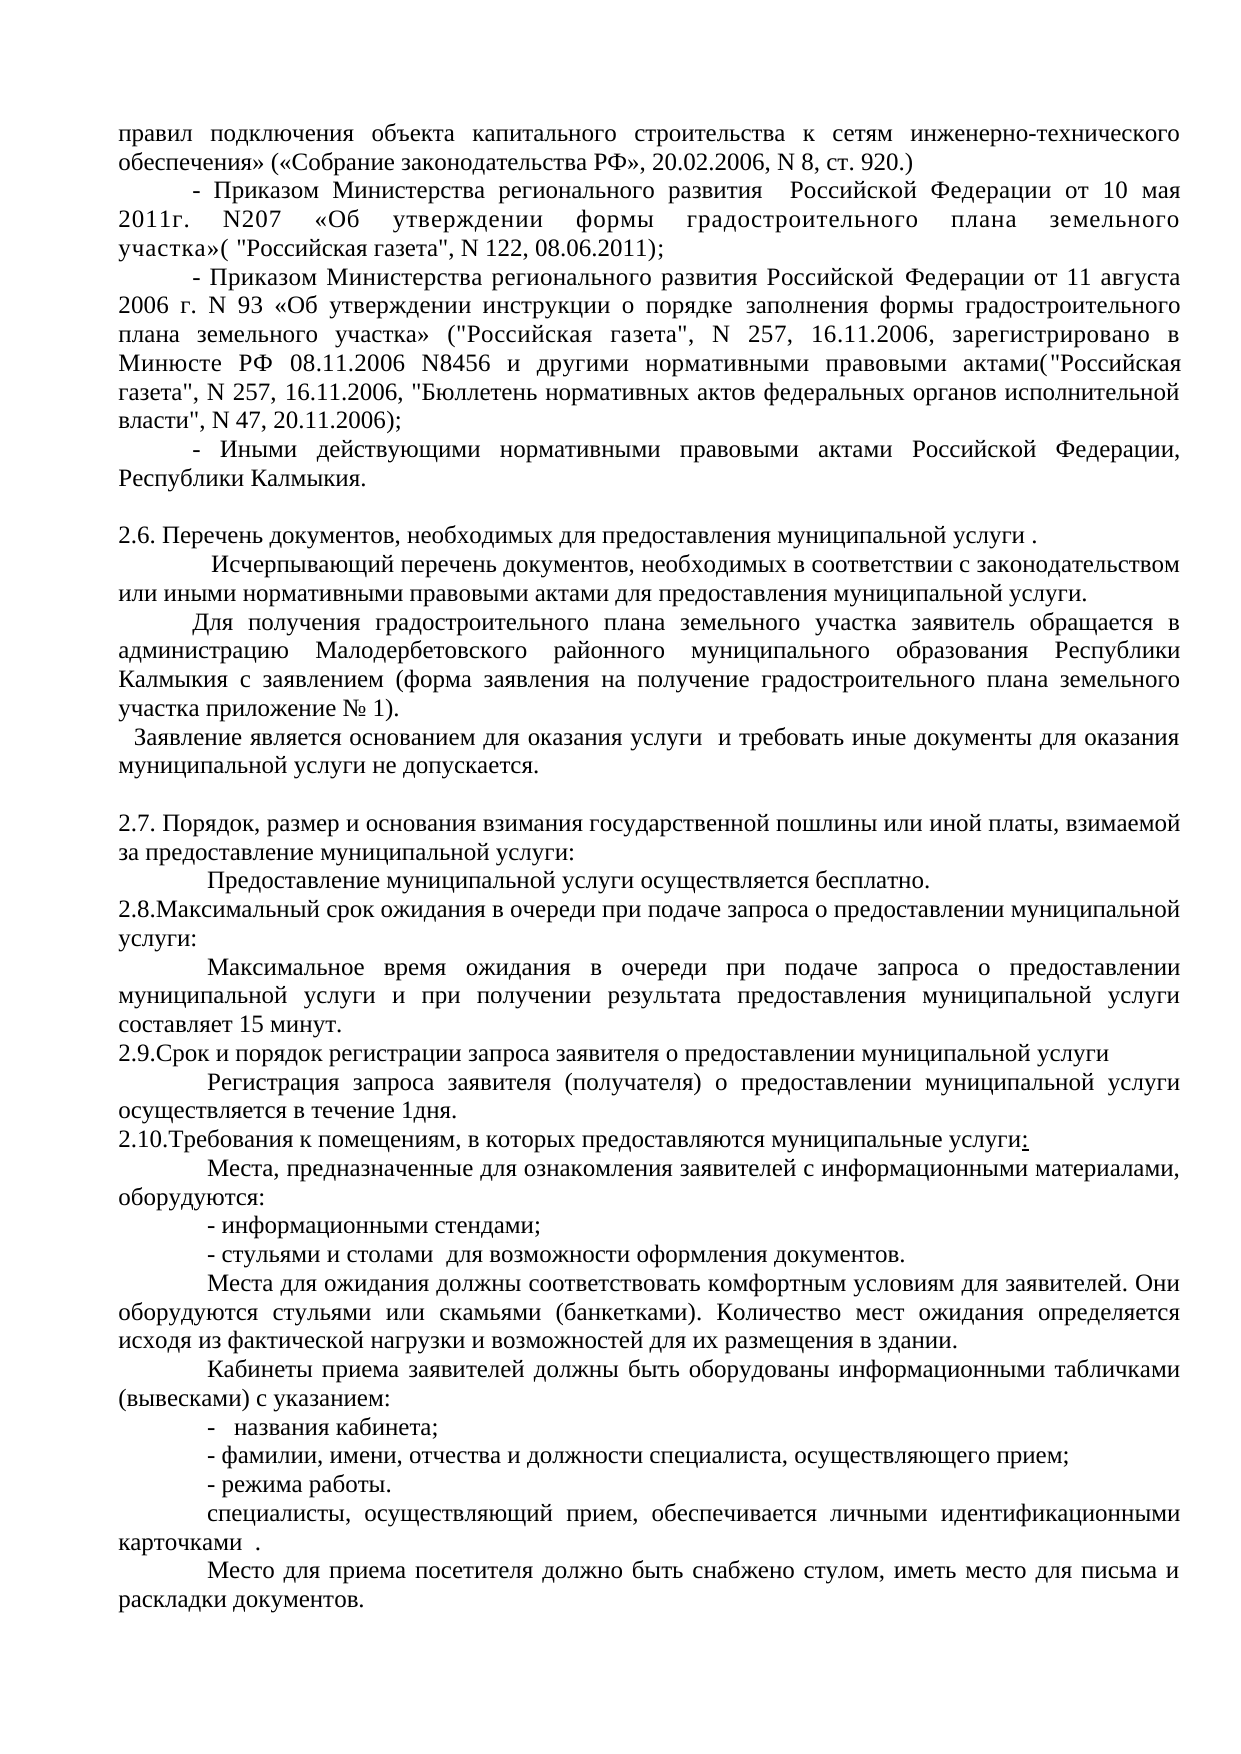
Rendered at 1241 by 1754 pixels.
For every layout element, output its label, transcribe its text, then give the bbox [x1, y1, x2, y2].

text 2.8.Максимальный срок ожидания в очереди при подаче запроса о предоставлении муниципальной услуги: [118, 894, 1181, 952]
text Предоставление муниципальной услуги осуществляется бесплатно. [118, 866, 1181, 894]
text - режима работы. [118, 1469, 1181, 1498]
text - Приказом Министерства регионального развития Российской Федерации от 11 августа 2006 г. N 93 «Об утверждении инструкции о порядке заполнения формы градостроительного плана земельного участка» ("Российская газета", N 257, 16.11.2006, зарегистрировано в Минюсте РФ 08.11.2006 N8456 и другими нормативными правовыми актами("Российская газета", N 257, 16.11.2006, "Бюллетень нормативных актов федеральных органов исполнительной власти", N 47, 20.11.2006); [118, 262, 1181, 434]
text 2.9.Срок и порядок регистрации запроса заявителя о предоставлении муниципальной услуги [118, 1038, 1181, 1067]
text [118, 118, 1181, 176]
text - Приказом Министерства регионального развития Российской Федерации от 10 мая 2011г. N207 «Об утверждении формы градостроительного плана земельного участка»( "Российская газета", N 122, 08.06.2011); [118, 176, 1181, 262]
text Заявление является основанием для оказания услуги и требовать иные документы для оказания муниципальной услуги не допускается. [118, 722, 1181, 779]
text 2.6. Перечень документов, необходимых для предоставления муниципальной услуги . [118, 521, 1181, 549]
text Исчерпывающий перечень документов, необходимых в соответствии с законодательством или иными нормативными правовыми актами для предоставления муниципальной услуги. [118, 549, 1181, 607]
text Места, предназначенные для ознакомления заявителей с информационными материалами, оборудуются: [118, 1153, 1181, 1211]
text - информационными стендами; [118, 1211, 1181, 1239]
text Места для ожидания должны соответствовать комфортным условиям для заявителей. Они оборудуются стульями или скамьями (банкетками). Количество мест ожидания определяется исходя из фактической нагрузки и возможностей для их размещения в здании. [118, 1268, 1181, 1354]
text 2.7. Порядок, размер и основания взимания государственной пошлины или иной платы, взимаемой за предоставление муниципальной услуги: [118, 808, 1181, 866]
text Место для приема посетителя должно быть снабжено стулом, иметь место для письма и раскладки документов. [118, 1556, 1181, 1613]
text - стульями и столами для возможности оформления документов. [118, 1239, 1181, 1268]
text Регистрация запроса заявителя (получателя) о предоставлении муниципальной услуги осуществляется в течение 1дня. [118, 1067, 1181, 1124]
text Для получения градостроительного плана земельного участка заявитель обращается в администрацию Малодербетовского районного муниципального образования Республики Калмыкия с заявлением (форма заявления на получение градостроительного плана земельного участка приложение № 1). [118, 607, 1181, 722]
text специалисты, осуществляющий прием, обеспечивается личными идентификационными карточками . [118, 1498, 1181, 1556]
text - названия кабинета; [118, 1412, 1181, 1441]
text - Иными действующими нормативными правовыми актами Российской Федерации, Республики Калмыкия. [118, 434, 1181, 492]
text Кабинеты приема заявителей должны быть оборудованы информационными табличками (вывесками) с указанием: [118, 1354, 1181, 1412]
text - фамилии, имени, отчества и должности специалиста, осуществляющего прием; [118, 1441, 1181, 1469]
text 2.10.Требования к помещениям, в которых предоставляются муниципальные услуги: [118, 1124, 1181, 1153]
text Максимальное время ожидания в очереди при подаче запроса о предоставлении муниципальной услуги и при получении результата предоставления муниципальной услуги составляет 15 минут. [118, 952, 1181, 1038]
